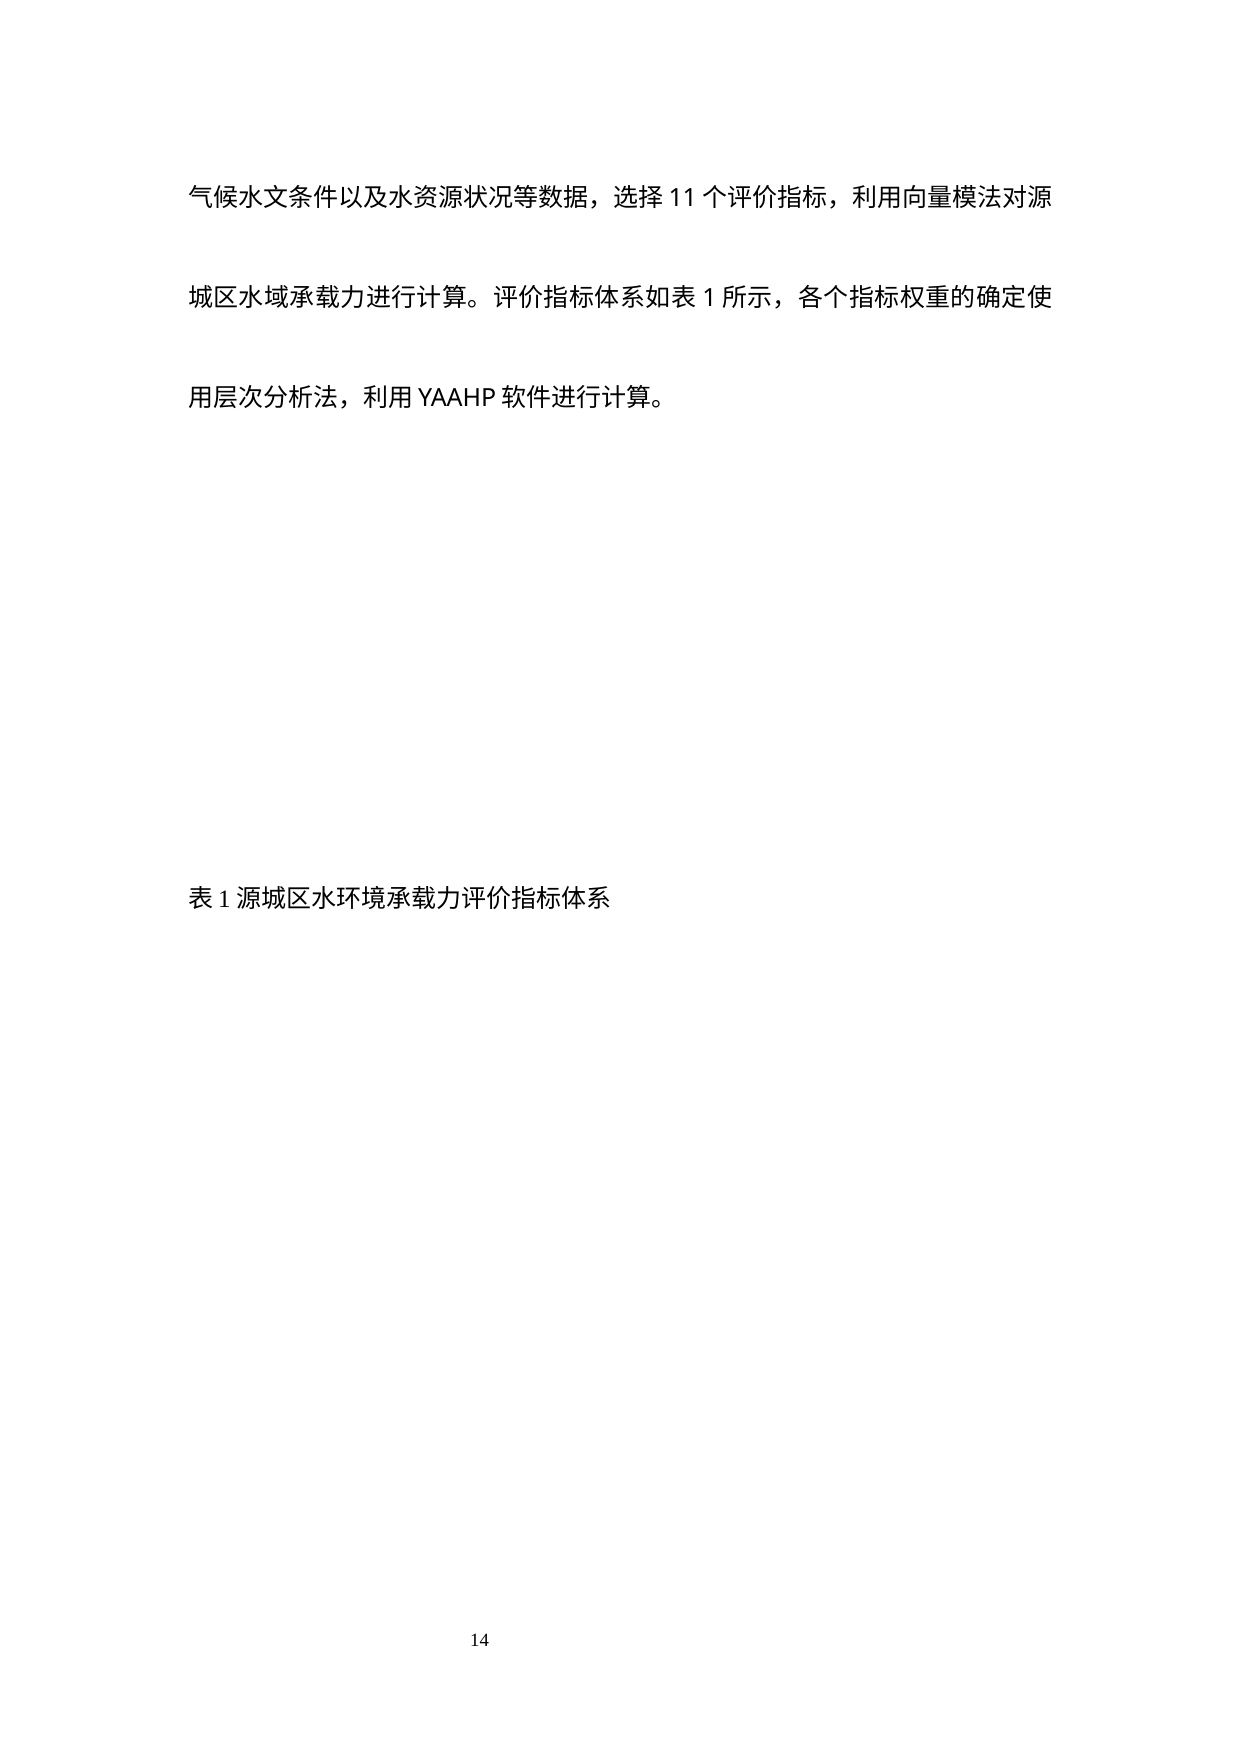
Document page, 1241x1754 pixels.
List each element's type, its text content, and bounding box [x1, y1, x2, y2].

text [188, 162, 1052, 428]
text 表1 源城区水环境承载力评价指标体系 [188, 864, 1052, 930]
